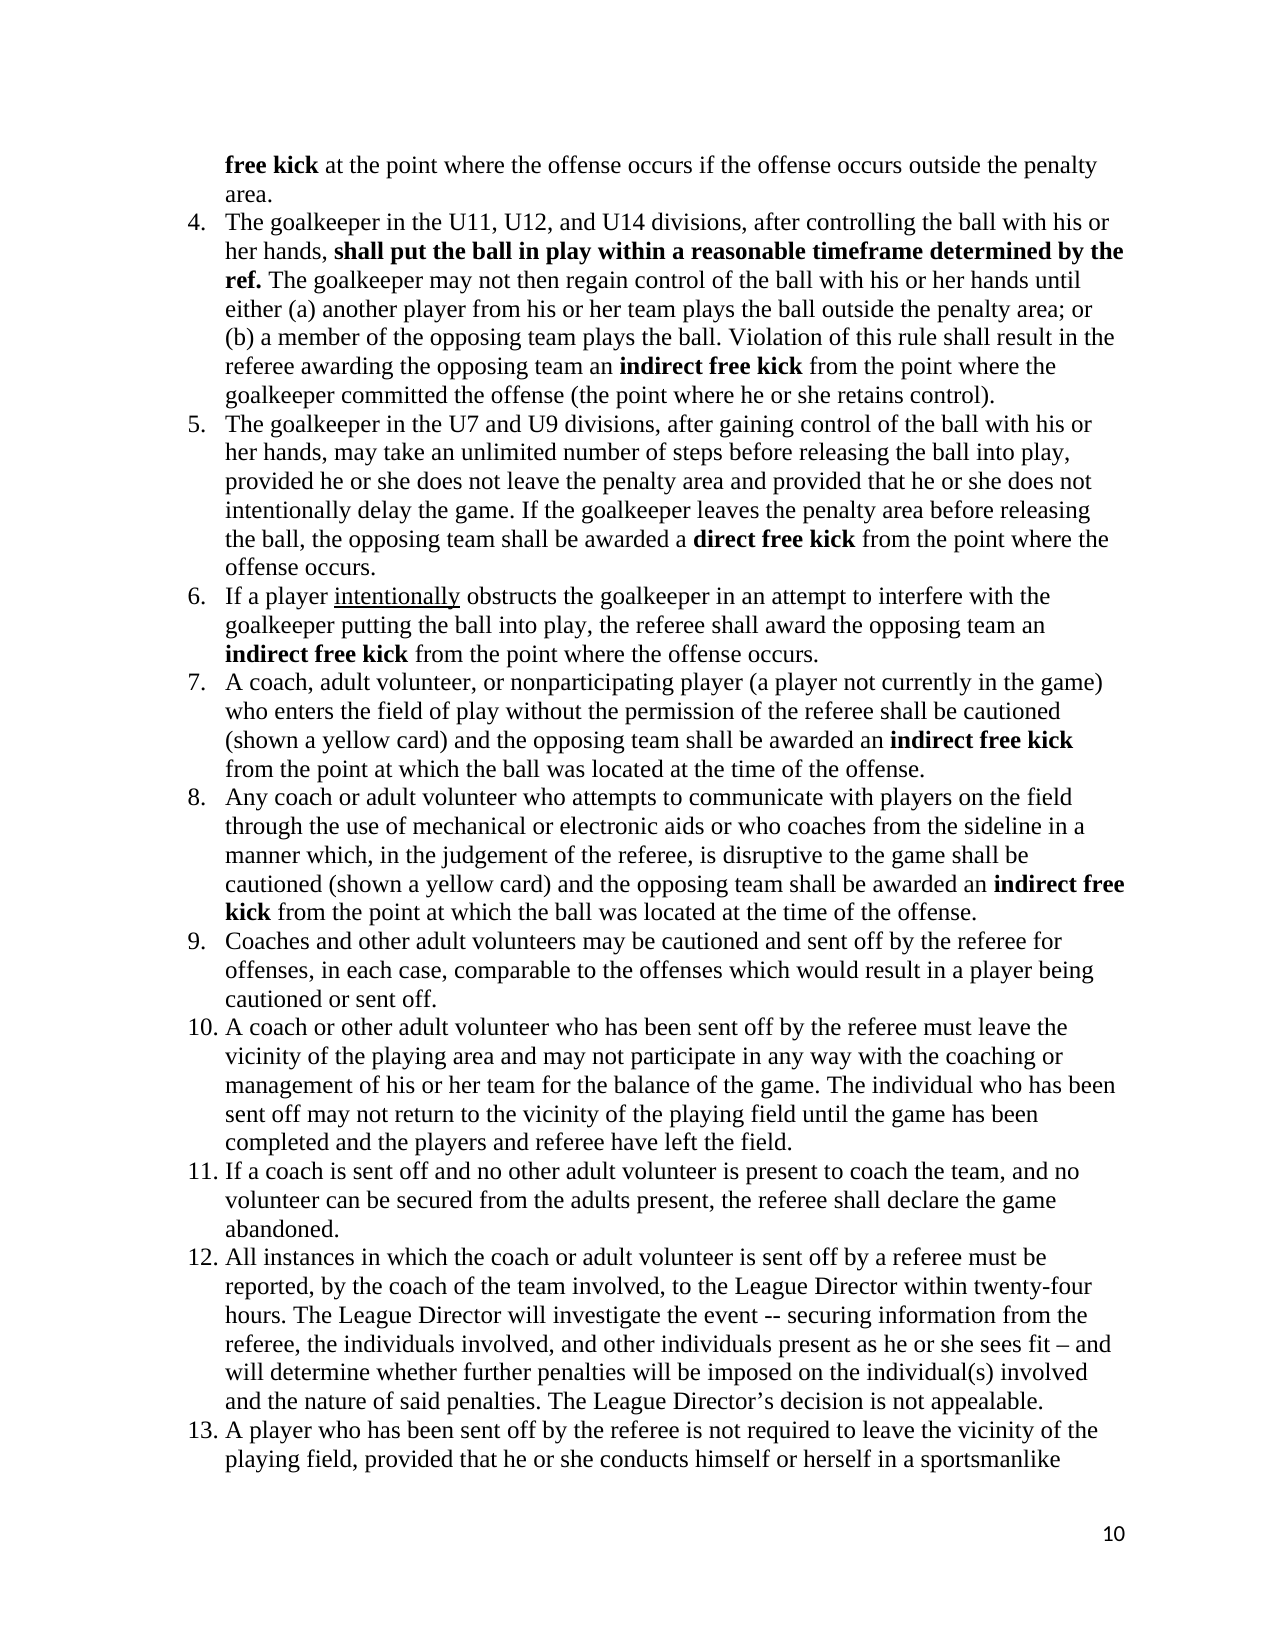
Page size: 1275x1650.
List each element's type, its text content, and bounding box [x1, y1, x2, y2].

list All instances in which the coach or adult volunteer is sent off by a referee must be reported, by the coach of the team involved, to the League Director within twenty-four hours. The League Director will investigate the event -- securing information from the referee, the individuals involved, and other individuals present as he or she sees fit – and will determine whether further penalties will be imposed on the individual(s) involved and the nature of said penalties. The League Director’s decision is not appealable. [187, 1242, 1125, 1415]
list A coach or other adult volunteer who has been sent off by the referee must leave the vicinity of the playing area and may not participate in any way with the coaching or management of his or her team for the balance of the game. The individual who has been sent off may not return to the vicinity of the playing field until the game has been completed and the players and referee have left the field. [187, 1012, 1125, 1156]
list If a coach is sent off and no other adult volunteer is present to coach the team, and no volunteer can be secured from the adults present, the referee shall declare the game abandoned. [187, 1156, 1125, 1242]
list If a player intentionally obstructs the goalkeeper in an attempt to interfere with the goalkeeper putting the ball into play, the referee shall award the opposing team an indirect free kick from the point where the offense occurs. [187, 581, 1125, 667]
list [187, 150, 1125, 207]
list Coaches and other adult volunteers may be cautioned and sent off by the referee for offenses, in each case, comparable to the offenses which would result in a player being cautioned or sent off. [187, 926, 1125, 1012]
list The goalkeeper in the U11, U12, and U14 divisions, after controlling the ball with his or her hands, shall put the ball in play within a reasonable timeframe determined by the ref. The goalkeeper may not then regain control of the ball with his or her hands until either (a) another player from his or her team plays the ball outside the penalty area; or (b) a member of the opposing team plays the ball. Violation of this rule shall result in the referee awarding the opposing team an indirect free kick from the point where the goalkeeper committed the offense (the point where he or she retains control). [187, 207, 1125, 409]
list Any coach or adult volunteer who attempts to communicate with players on the field through the use of mechanical or electronic aids or who coaches from the sideline in a manner which, in the judgement of the referee, is disruptive to the game shall be cautioned (shown a yellow card) and the opposing team shall be awarded an indirect free kick from the point at which the ball was located at the time of the offense. [187, 782, 1125, 926]
list The goalkeeper in the U7 and U9 divisions, after gaining control of the ball with his or her hands, may take an unlimited number of steps before releasing the ball into play, provided he or she does not leave the penalty area and provided that he or she does not intentionally delay the game. If the goalkeeper leaves the penalty area before releasing the ball, the opposing team shall be awarded a direct free kick from the point where the offense occurs. [187, 409, 1125, 581]
list A coach, adult volunteer, or nonparticipating player (a player not currently in the game) who enters the field of play without the permission of the referee shall be cautioned (shown a yellow card) and the opposing team shall be awarded an indirect free kick from the point at which the ball was located at the time of the offense. [187, 667, 1125, 782]
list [187, 1415, 1125, 1472]
